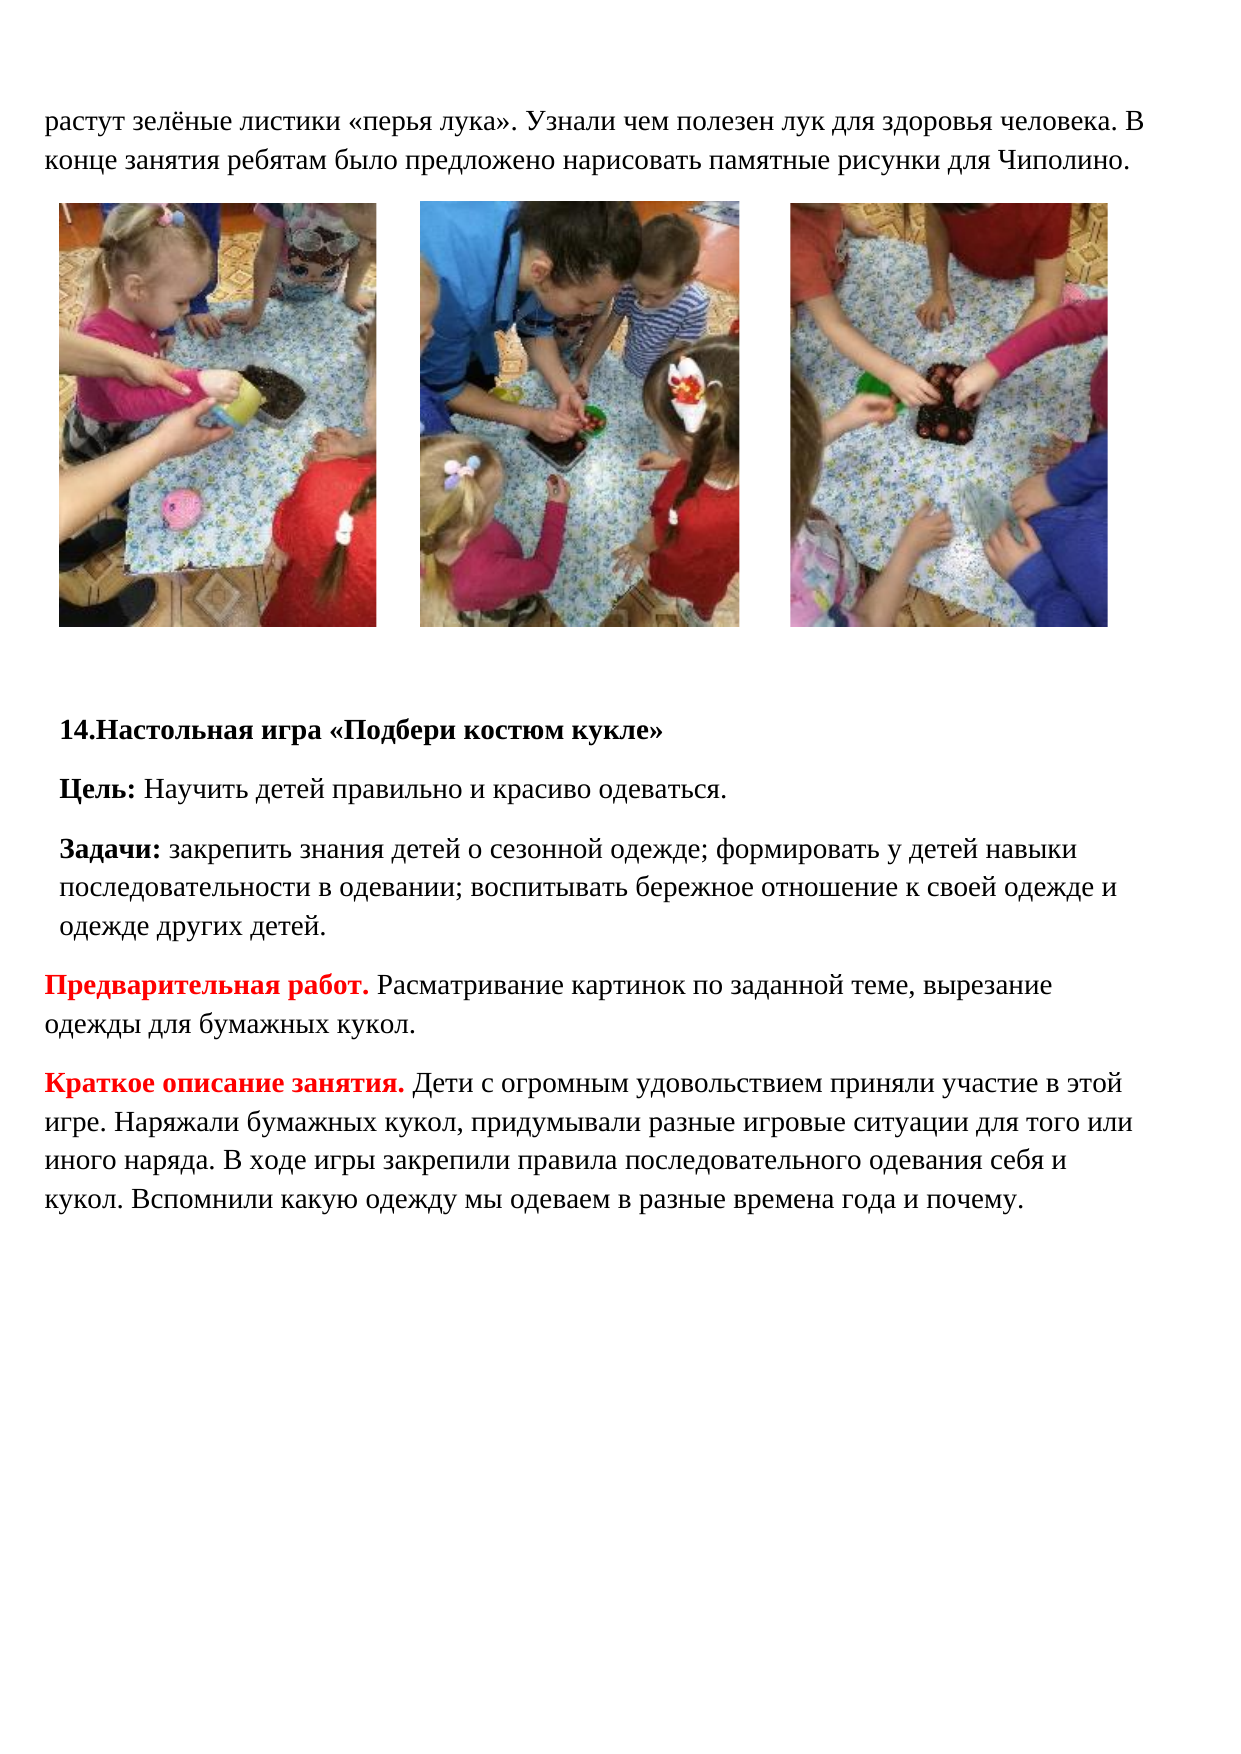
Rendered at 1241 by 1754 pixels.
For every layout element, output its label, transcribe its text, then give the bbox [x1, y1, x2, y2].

picture [59, 203, 377, 627]
text Предварительная работ. Расматривание картинок по заданной теме, вырезание одежды для бумажных кукол. [44, 967, 1152, 1039]
picture [790, 203, 1108, 627]
text 14.Настольная игра «Подбери костюм кукле» [59, 712, 1152, 746]
text Цель: Научить детей правильно и красиво одеваться. [59, 771, 1152, 805]
text Задачи: закрепить знания детей о сезонной одежде; формировать у детей навыки последовательности в одевании; воспитывать бережное отношение к своей одежде и одежде других детей. [59, 831, 1152, 941]
text Краткое описание занятия. Дети с огромным удовольствием приняли участие в этой игре. Наряжали бумажных кукол, придумывали разные игровые ситуации для того или иного наряда. В ходе игры закрепили правила последовательного одевания себя и кукол. Вспомнили какую одежду мы одеваем в разные времена года и почему. [44, 1065, 1152, 1214]
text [44, 103, 1152, 176]
picture [420, 201, 740, 627]
